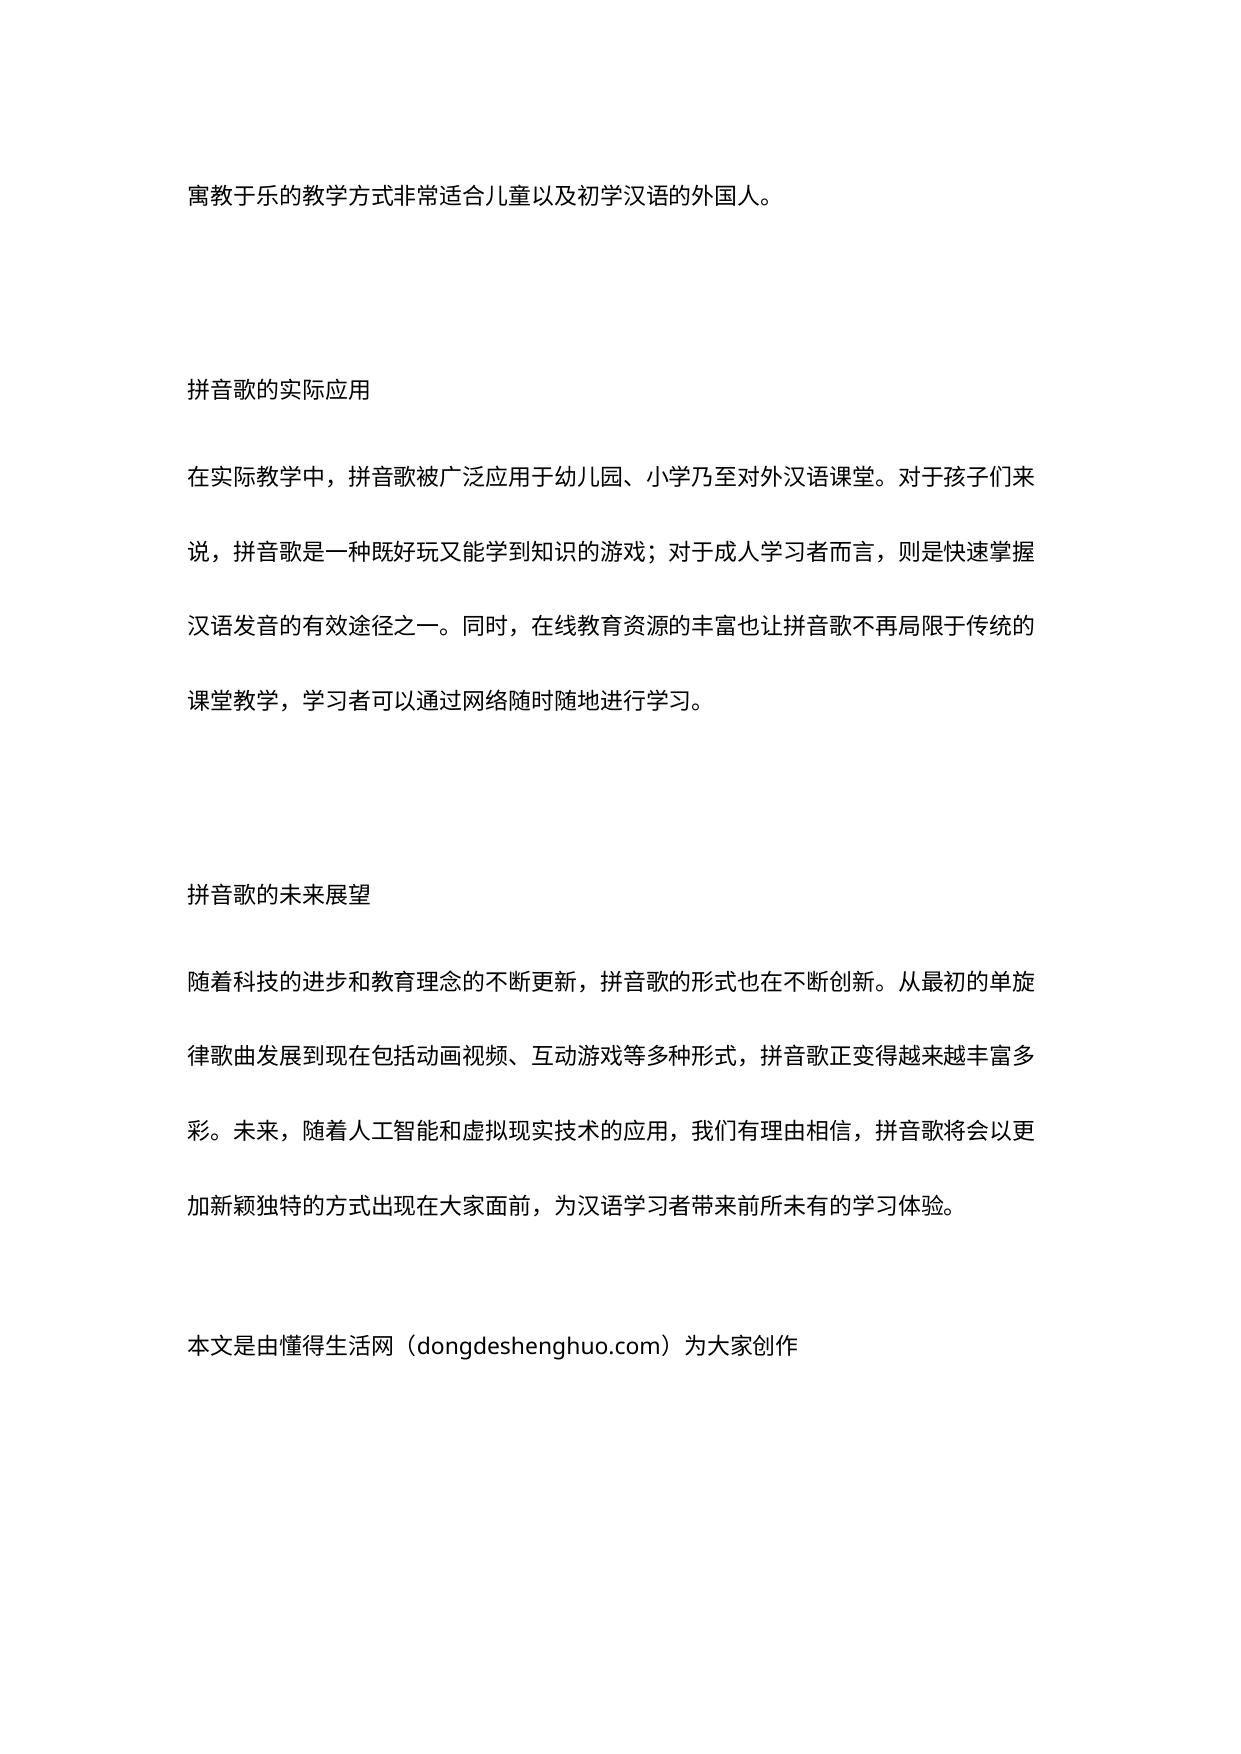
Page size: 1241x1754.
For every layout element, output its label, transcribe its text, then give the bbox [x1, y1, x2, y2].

text 拼音歌的未来展望 [187, 861, 1053, 926]
text 在实际教学中，拼音歌被广泛应用于幼儿园、小学乃至对外汉语课堂。对于孩子们来说，拼音歌是一种既好玩又能学到知识的游戏；对于成人学习者而言，则是快速掌握汉语发音的有效途径之一。同时，在线教育资源的丰富也让拼音歌不再局限于传统的课堂教学，学习者可以通过网络随时随地进行学习。 [187, 443, 1053, 732]
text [187, 162, 1053, 227]
text 拼音歌的实际应用 [187, 356, 1053, 421]
text 本文是由懂得生活网（dongdeshenghuo.com）为大家创作 [187, 1312, 1053, 1377]
text 随着科技的进步和教育理念的不断更新，拼音歌的形式也在不断创新。从最初的单旋律歌曲发展到现在包括动画视频、互动游戏等多种形式，拼音歌正变得越来越丰富多彩。未来，随着人工智能和虚拟现实技术的应用，我们有理由相信，拼音歌将会以更加新颖独特的方式出现在大家面前，为汉语学习者带来前所未有的学习体验。 [187, 948, 1053, 1237]
